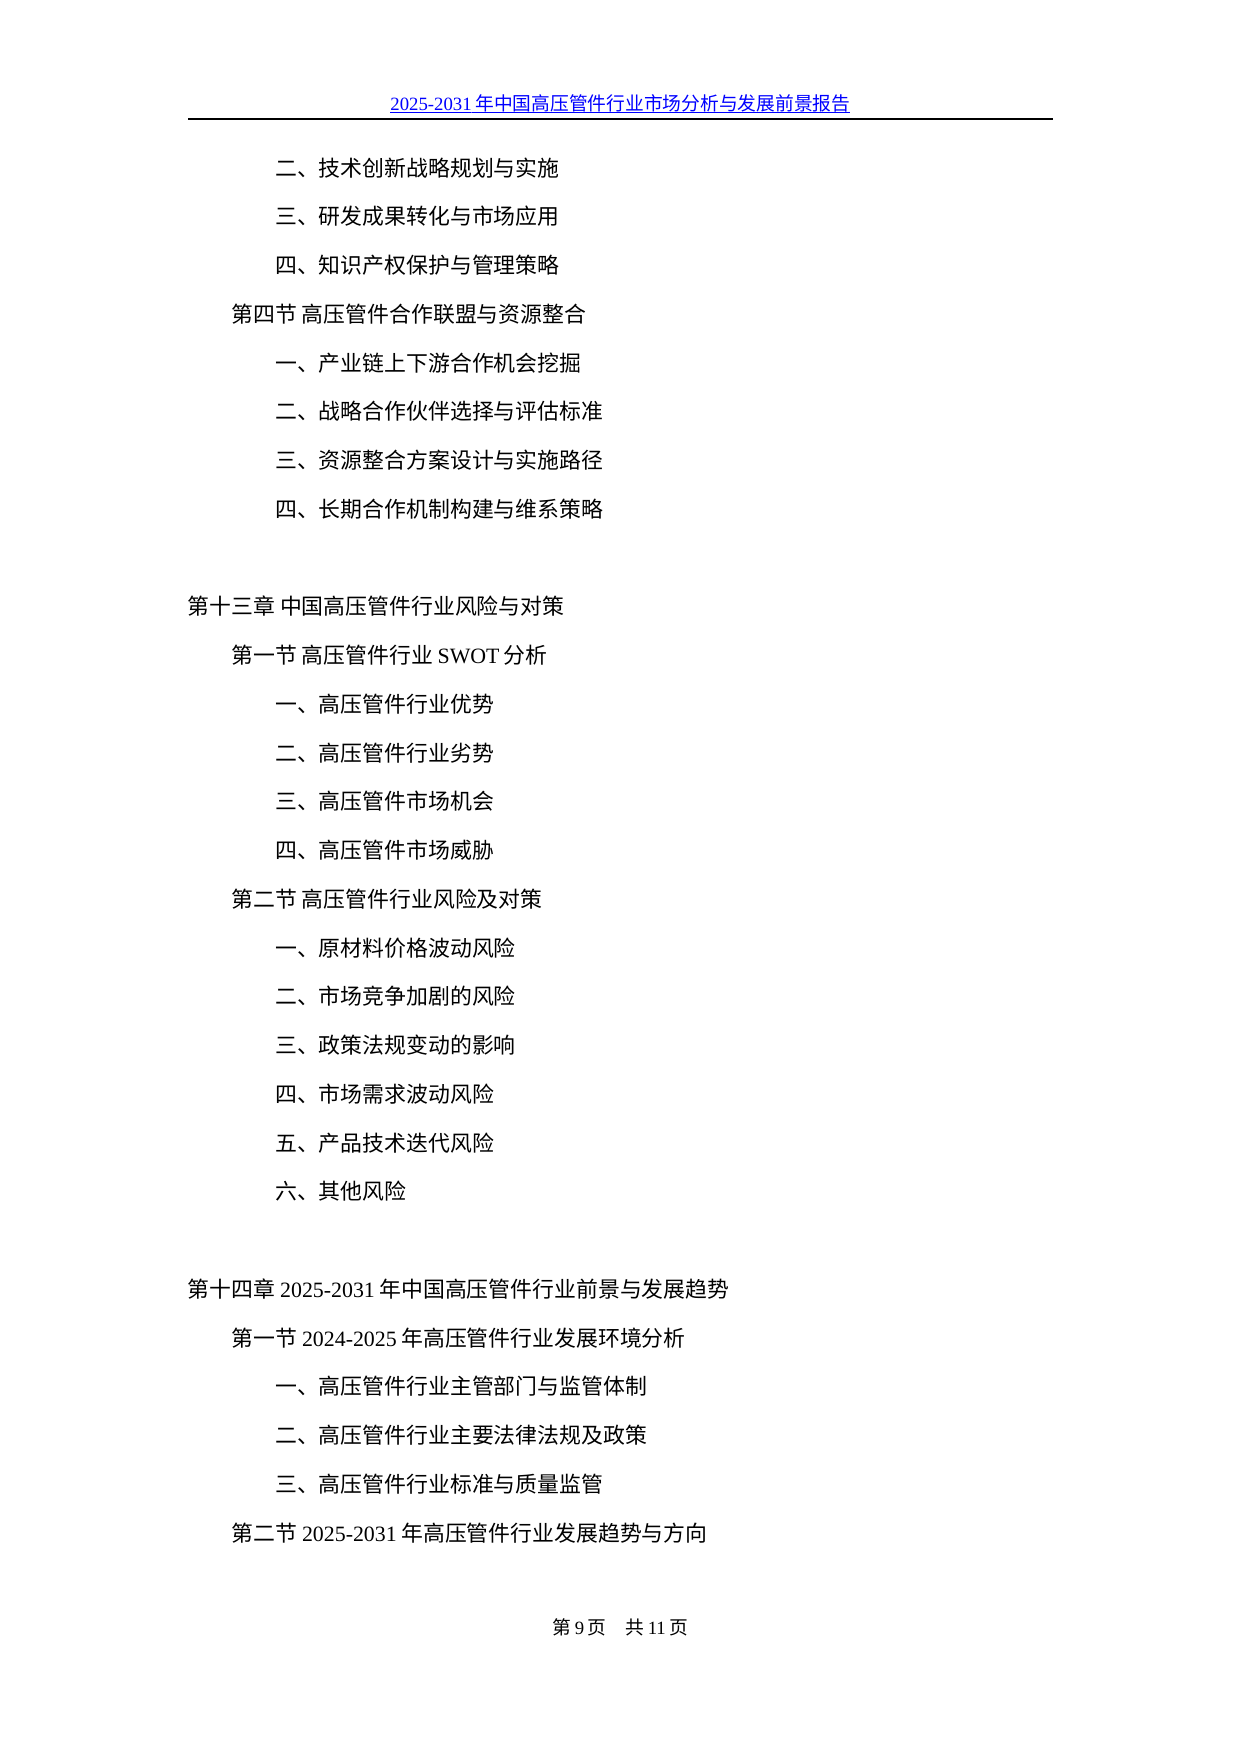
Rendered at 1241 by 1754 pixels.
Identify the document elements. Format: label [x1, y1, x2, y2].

text [187, 150, 1053, 1548]
